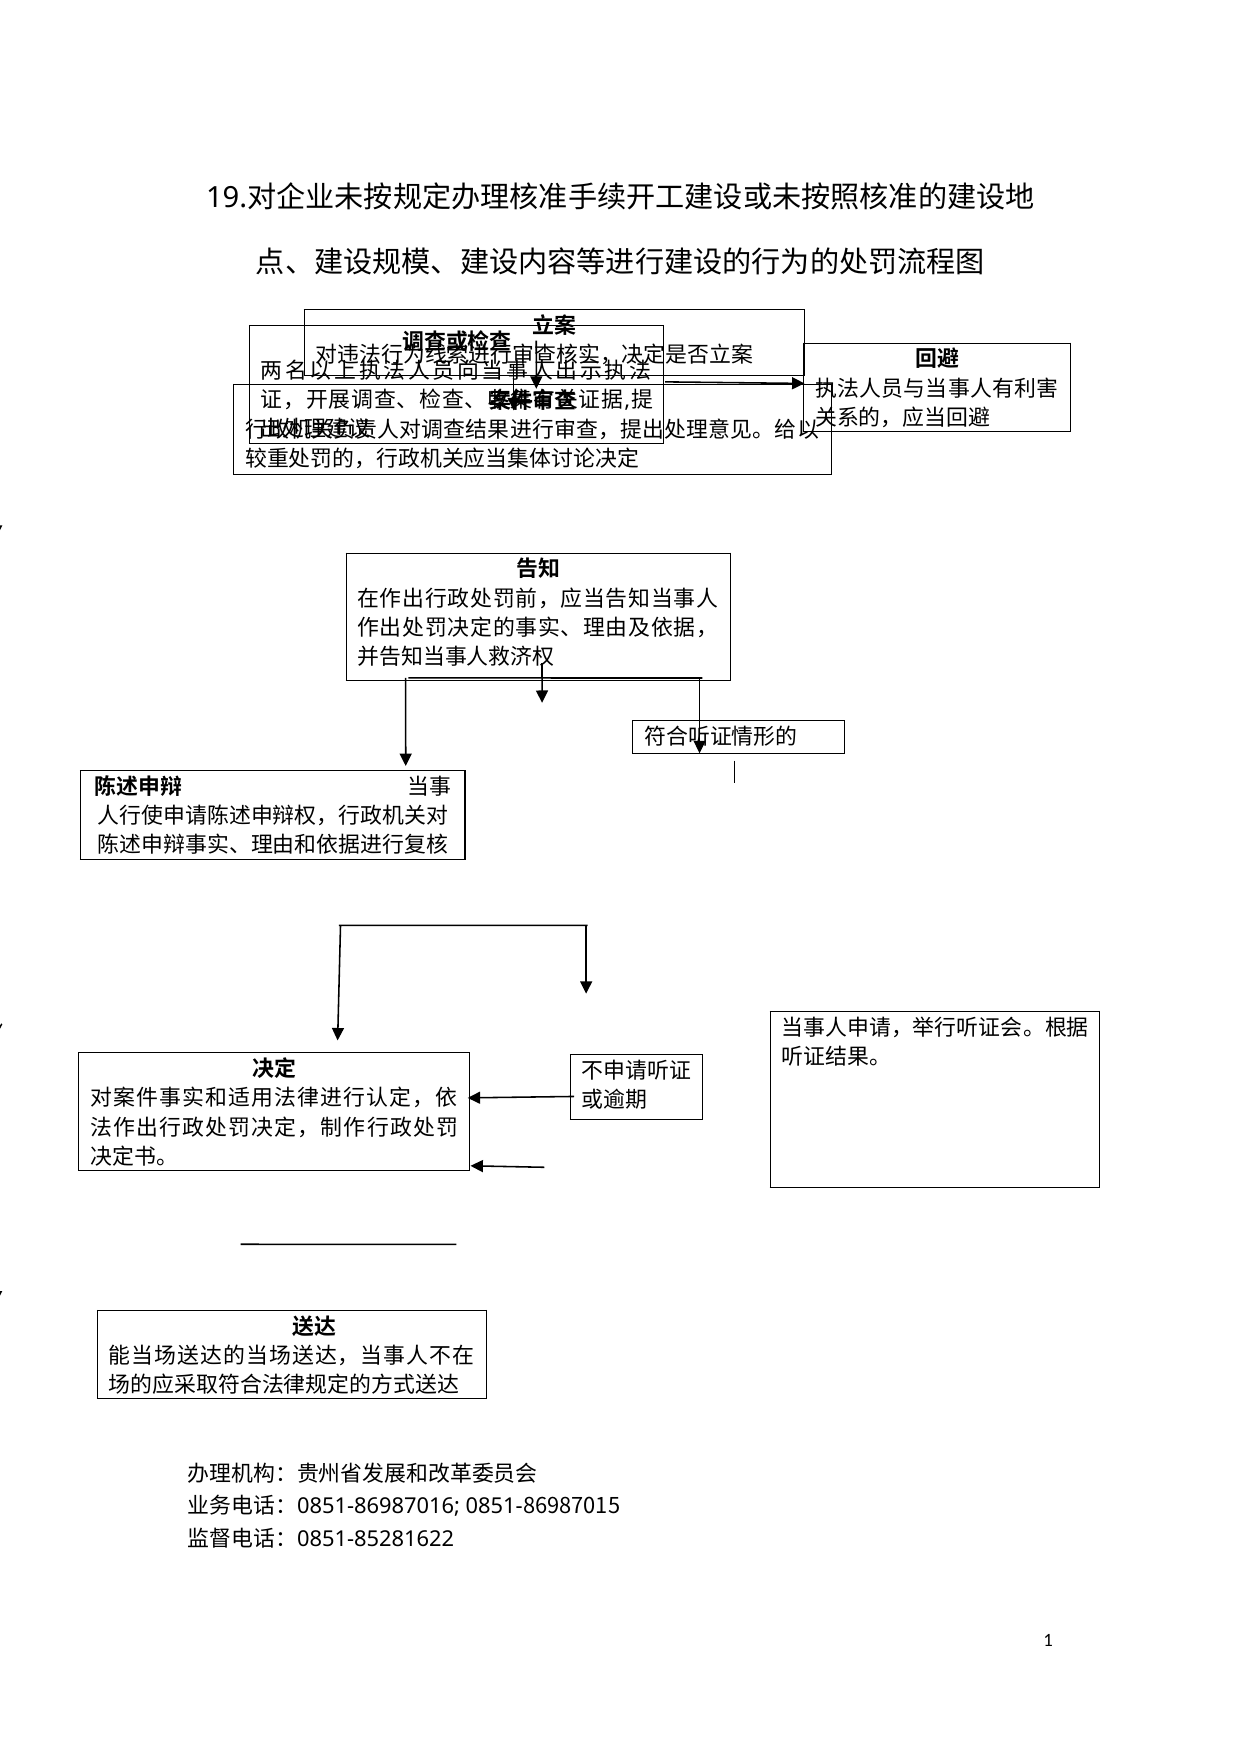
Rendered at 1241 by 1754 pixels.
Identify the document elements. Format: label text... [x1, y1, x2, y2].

text 监督电话：0851-85281622 [187, 1520, 1053, 1553]
table_header 决定 对案件事实和适用法律进行认定，依法作出行政处罚决定，制作行政处罚决定书。 [79, 1053, 469, 1170]
text 19.对企业未按规定办理核准手续开工建设或未按照核准的建设地点、建设规模、建设内容等进行建设的行为的处罚流程图 [187, 162, 1053, 292]
table_header 告知 在作出行政处罚前，应当告知当事人作出处罚决定的事实、理由及依据，并告知当事人救济权 [347, 554, 730, 680]
table_header 送达 能当场送达的当场送达，当事人不在场的应采取符合法律规定的方式送达 [98, 1311, 486, 1398]
table_header 不申请听证或逾期 [571, 1055, 702, 1119]
table_header 立案 对违法行为线索进行审查核实，决定是否立案 [305, 310, 804, 375]
table_header 案件审查 行政机关负责人对调查结果进行审查，提出处理意见。给以较重处罚的，行政机关应当集体讨论决定 [234, 385, 831, 474]
table_header 符合听证情形的 [633, 721, 844, 752]
text 业务电话：0851-86987016; 0851-86987015 [187, 1488, 1053, 1520]
table_header 当事人申请，举行听证会。根据听证结果。 [771, 1012, 1099, 1187]
table_header 回避 执法人员与当事人有利害关系的，应当回避 [804, 344, 1070, 431]
text 办理机构：贵州省发展和改革委员会 [187, 1455, 1053, 1488]
table_header 调查或检查 两名以上执法人员向当事人出示执法证，开展调查、检查、收集有关证据,提出处理建议 [250, 326, 663, 384]
